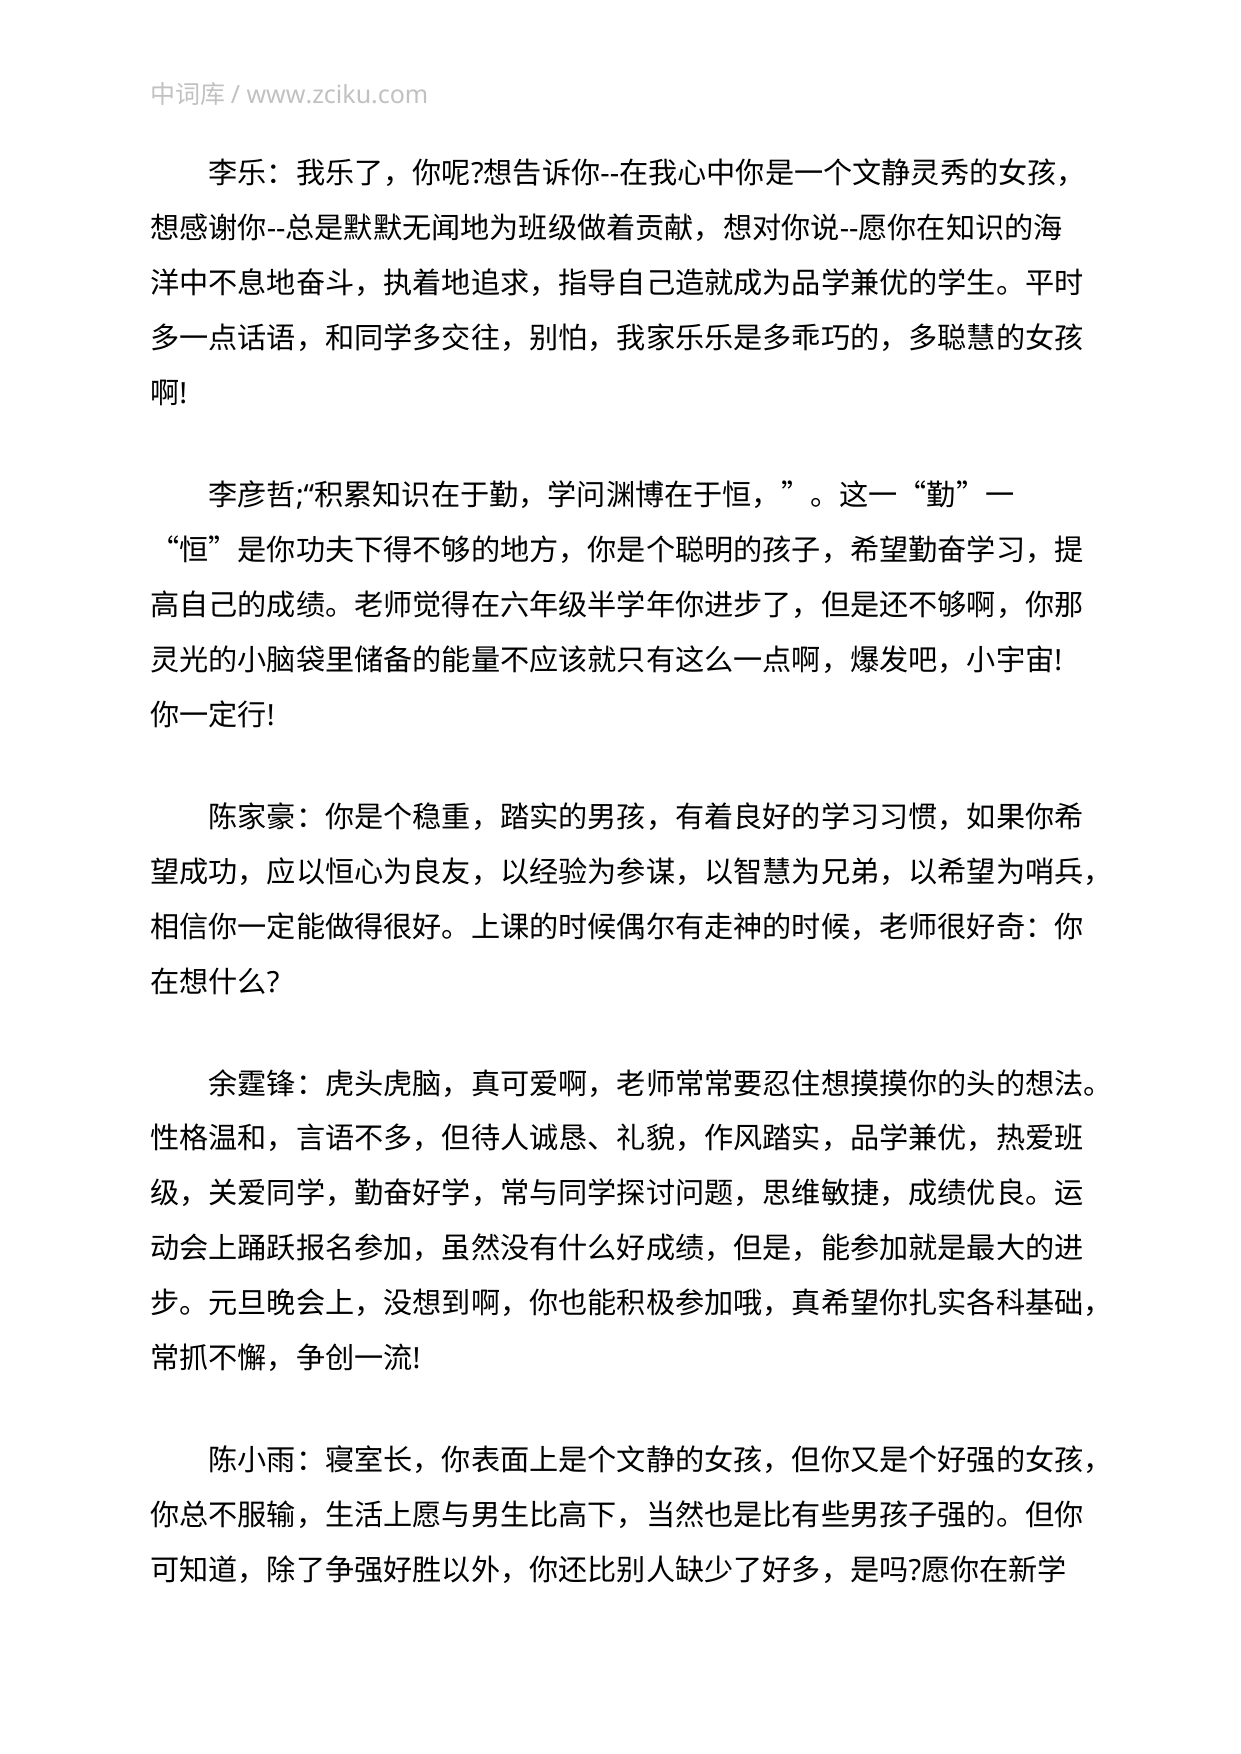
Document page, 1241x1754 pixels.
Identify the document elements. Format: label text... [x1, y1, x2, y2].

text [150, 1437, 1090, 1589]
text 李彦哲;“积累知识在于勤，学问渊博在于恒，”。这一“勤”一“恒”是你功夫下得不够的地方，你是个聪明的孩子，希望勤奋学习，提高自己的成绩。老师觉得在六年级半学年你进步了，但是还不够啊，你那灵光的小脑袋里储备的能量不应该就只有这么一点啊，爆发吧，小宇宙!你一定行! [150, 472, 1090, 734]
text 李乐：我乐了，你呢?想告诉你--在我心中你是一个文静灵秀的女孩，想感谢你--总是默默无闻地为班级做着贡献，想对你说--愿你在知识的海洋中不息地奋斗，执着地追求，指导自己造就成为品学兼优的学生。平时多一点话语，和同学多交往，别怕，我家乐乐是多乖巧的，多聪慧的女孩啊! [150, 150, 1090, 412]
text 陈家豪：你是个稳重，踏实的男孩，有着良好的学习习惯，如果你希望成功，应以恒心为良友，以经验为参谋，以智慧为兄弟，以希望为哨兵，相信你一定能做得很好。上课的时候偶尔有走神的时候，老师很好奇：你在想什么? [150, 793, 1090, 1001]
text 余霆锋：虎头虎脑，真可爱啊，老师常常要忍住想摸摸你的头的想法。性格温和，言语不多，但待人诚恳、礼貌，作风踏实，品学兼优，热爱班级，关爱同学，勤奋好学，常与同学探讨问题，思维敏捷，成绩优良。运动会上踊跃报名参加，虽然没有什么好成绩，但是，能参加就是最大的进步。元旦晚会上，没想到啊，你也能积极参加哦，真希望你扎实各科基础，常抓不懈，争创一流! [150, 1060, 1090, 1377]
